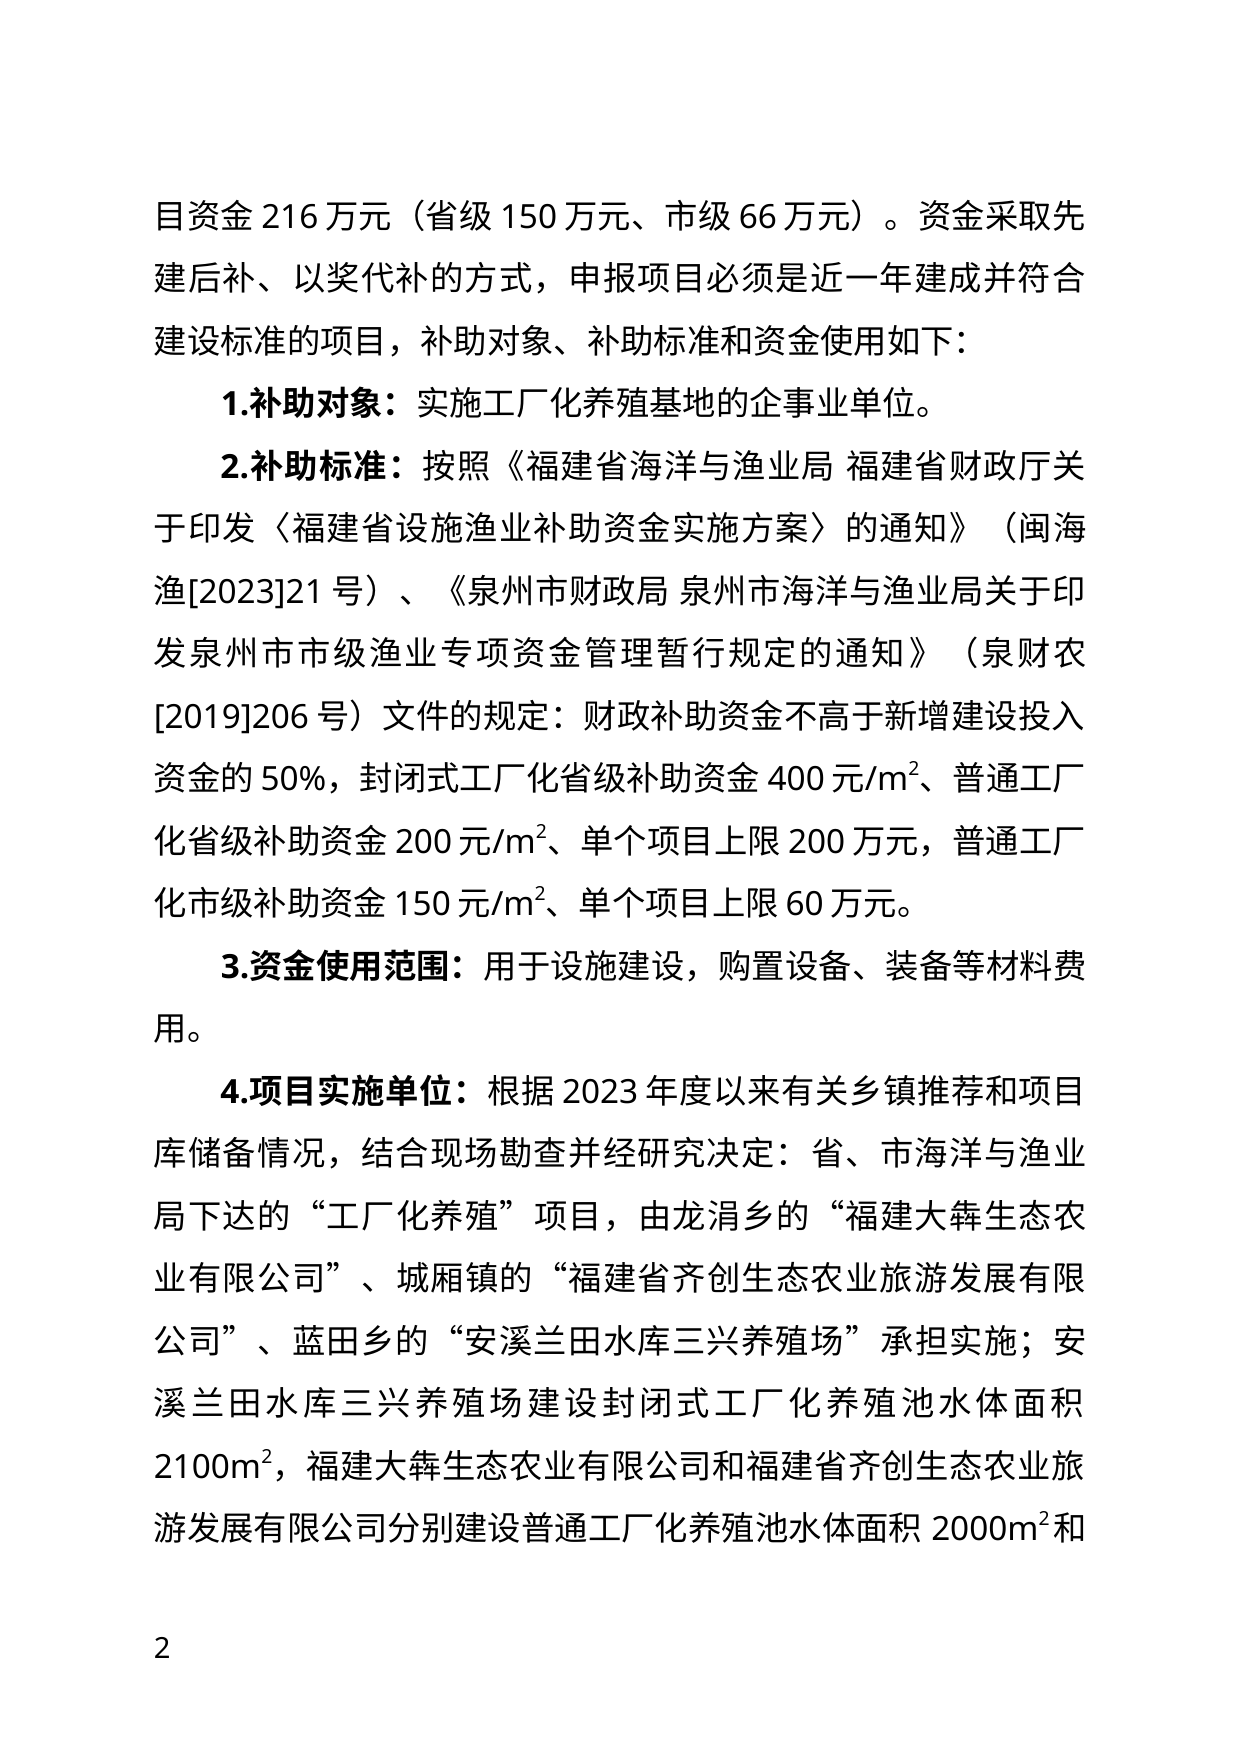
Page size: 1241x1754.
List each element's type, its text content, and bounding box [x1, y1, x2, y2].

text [153, 178, 1087, 366]
text 3.资金使用范围：用于设施建设，购置设备、装备等材料费用。 [153, 928, 1087, 1053]
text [153, 1053, 1087, 1553]
text 2.补助标准：按照《福建省海洋与渔业局 福建省财政厅关于印发〈福建省设施渔业补助资金实施方案〉的通知》（闽海渔[2023]21号）、《泉州市财政局 泉州市海洋与渔业局关于印发泉州市市级渔业专项资金管理暂行规定的通知》（泉财农[2019]206号）文件的规定：财政补助资金不高于新增建设投入资金的50%，封闭式工厂化省级补助资金400元/m2、普通工厂化省级补助资金200元/m2、单个项目上限200万元，普通工厂化市级补助资金150元/m2、单个项目上限60万元。 [153, 428, 1087, 928]
text 1.补助对象：实施工厂化养殖基地的企事业单位。 [153, 366, 1087, 428]
